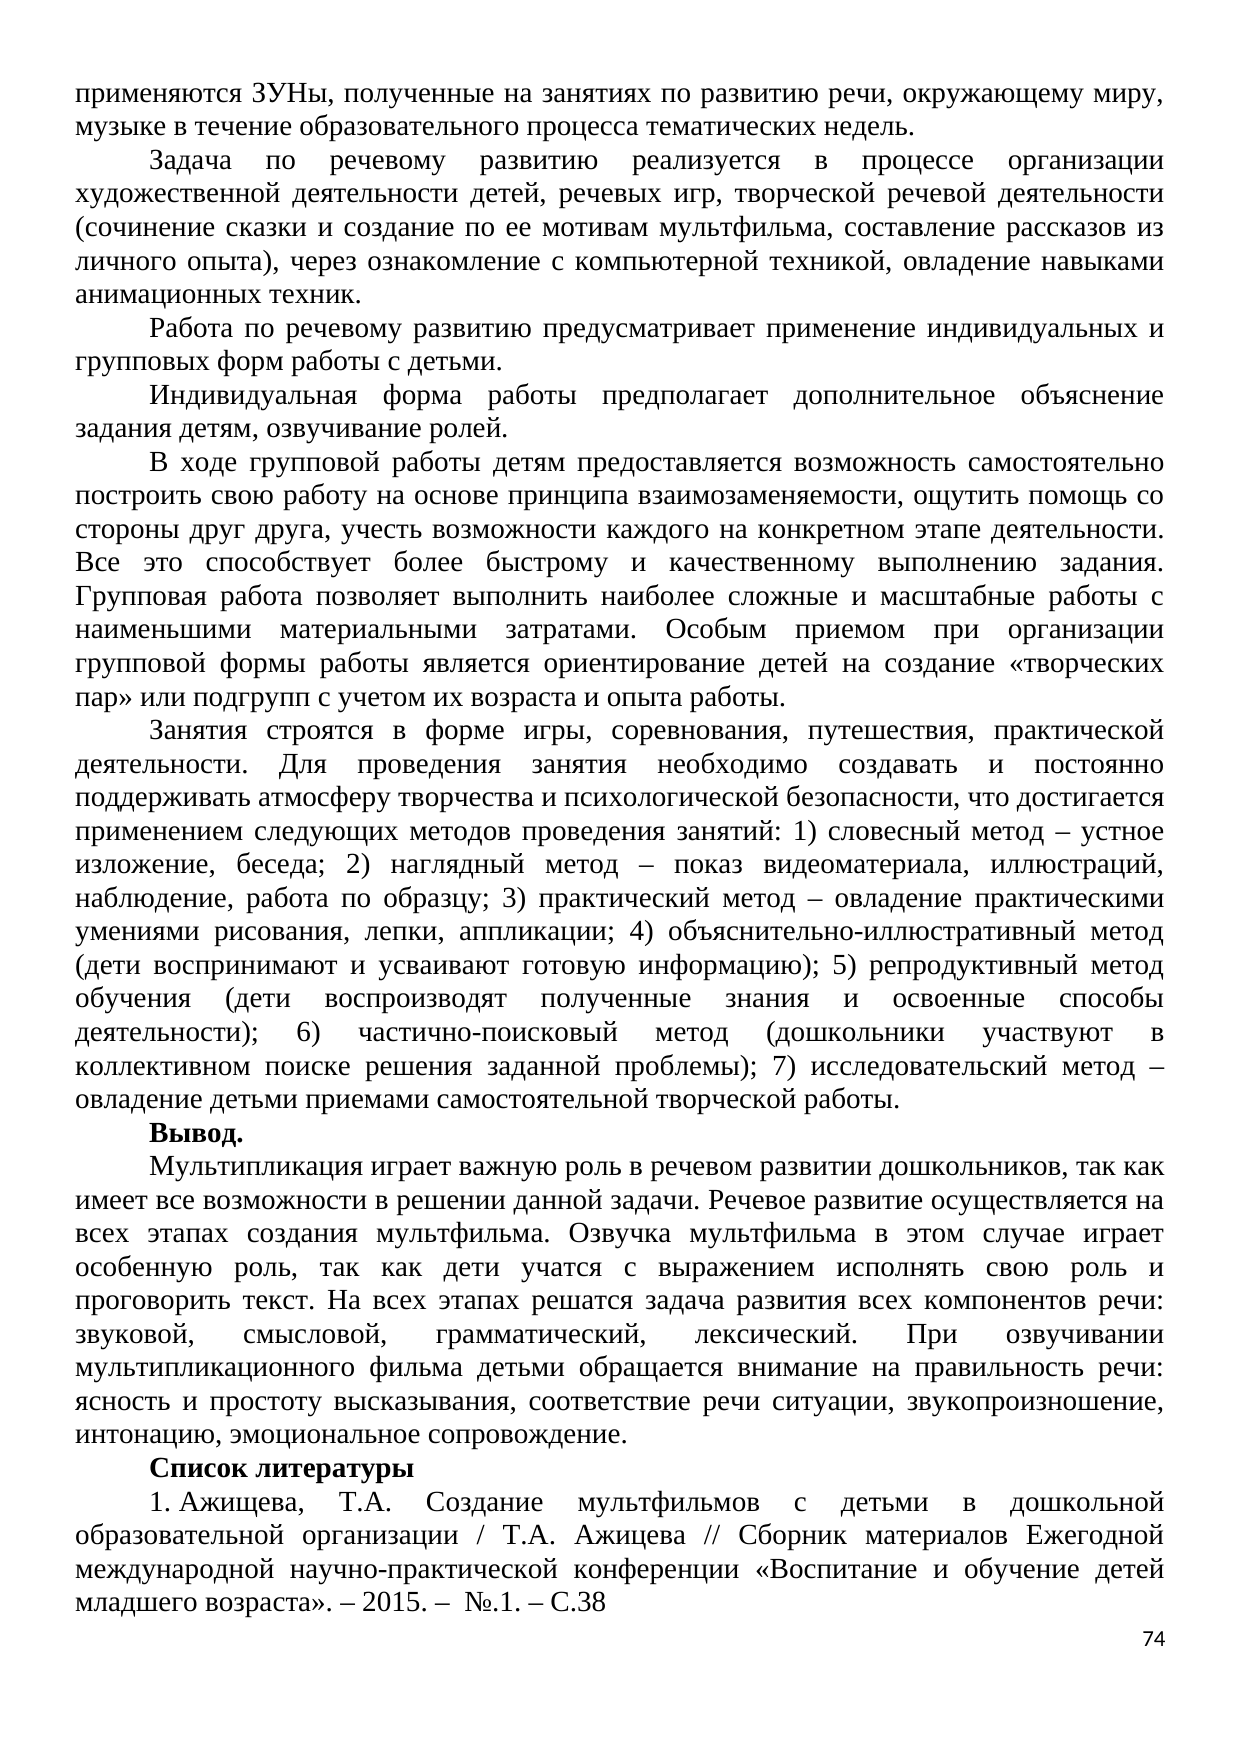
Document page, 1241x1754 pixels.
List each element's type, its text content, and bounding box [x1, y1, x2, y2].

list В ходе групповой работы детям предоставляется возможность самостоятельно построить свою работу на основе принципа взаимозаменяемости, ощутить помощь со стороны друг друга, учесть возможности каждого на конкретном этапе деятельности. Все это способствует более быстрому и качественному выполнению задания. Групповая работа позволяет выполнить наиболее сложные и масштабные работы с наименьшими материальными затратами. Особым приемом при организации групповой формы работы является ориентирование детей на создание «творческих пар» или подгрупп с учетом их возраста и опыта работы. [75, 444, 1165, 712]
list Список литературы [75, 1450, 1165, 1484]
list Работа по речевому развитию предусматривает применение индивидуальных и групповых форм работы с детьми. [75, 310, 1165, 377]
list Индивидуальная форма работы предполагает дополнительное объяснение задания детям, озвучивание ролей. [75, 377, 1165, 444]
list Мультипликация играет важную роль в речевом развитии дошкольников, так как имеет все возможности в решении данной задачи. Речевое развитие осуществляется на всех этапах создания мультфильма. Озвучка мультфильма в этом случае играет особенную роль, так как дети учатся с выражением исполнять свою роль и проговорить текст. На всех этапах решатся задача развития всех компонентов речи: звуковой, смысловой, грамматический, лексический. При озвучивании мультипликационного фильма детьми обращается внимание на правильность речи: ясность и простоту высказывания, соответствие речи ситуации, звукопроизношение, интонацию, эмоциональное сопровождение. [75, 1148, 1165, 1450]
list Ажищева, Т.А. Создание мультфильмов с детьми в дошкольной образовательной организации / Т.А. Ажицева // Сборник материалов Ежегодной международной научно-практической конференции «Воспитание и обучение детей младшего возраста». – 2015. – №.1. – С.38 [75, 1484, 1165, 1618]
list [75, 75, 1165, 142]
list Вывод. [75, 1115, 1165, 1148]
list Задача по речевому развитию реализуется в процессе организации художественной деятельности детей, речевых игр, творческой речевой деятельности (сочинение сказки и создание по ее мотивам мультфильма, составление рассказов из личного опыта), через ознакомление с компьютерной техникой, овладение навыками анимационных техник. [75, 142, 1165, 310]
list Занятия строятся в форме игры, соревнования, путешествия, практической деятельности. Для проведения занятия необходимо создавать и постоянно поддерживать атмосферу творчества и психологической безопасности, что достигается применением следующих методов проведения занятий: 1) словесный метод – устное изложение, беседа; 2) наглядный метод – показ видеоматериала, иллюстраций, наблюдение, работа по образцу; 3) практический метод – овладение практическими умениями рисования, лепки, аппликации; 4) объяснительно-иллюстративный метод (дети воспринимают и усваивают готовую информацию); 5) репродуктивный метод обучения (дети воспроизводят полученные знания и освоенные способы деятельности); 6) частично-поисковый метод (дошкольники участвуют в коллективном поиске решения заданной проблемы); 7) исследовательский метод – овладение детьми приемами самостоятельной творческой работы. [75, 712, 1165, 1115]
